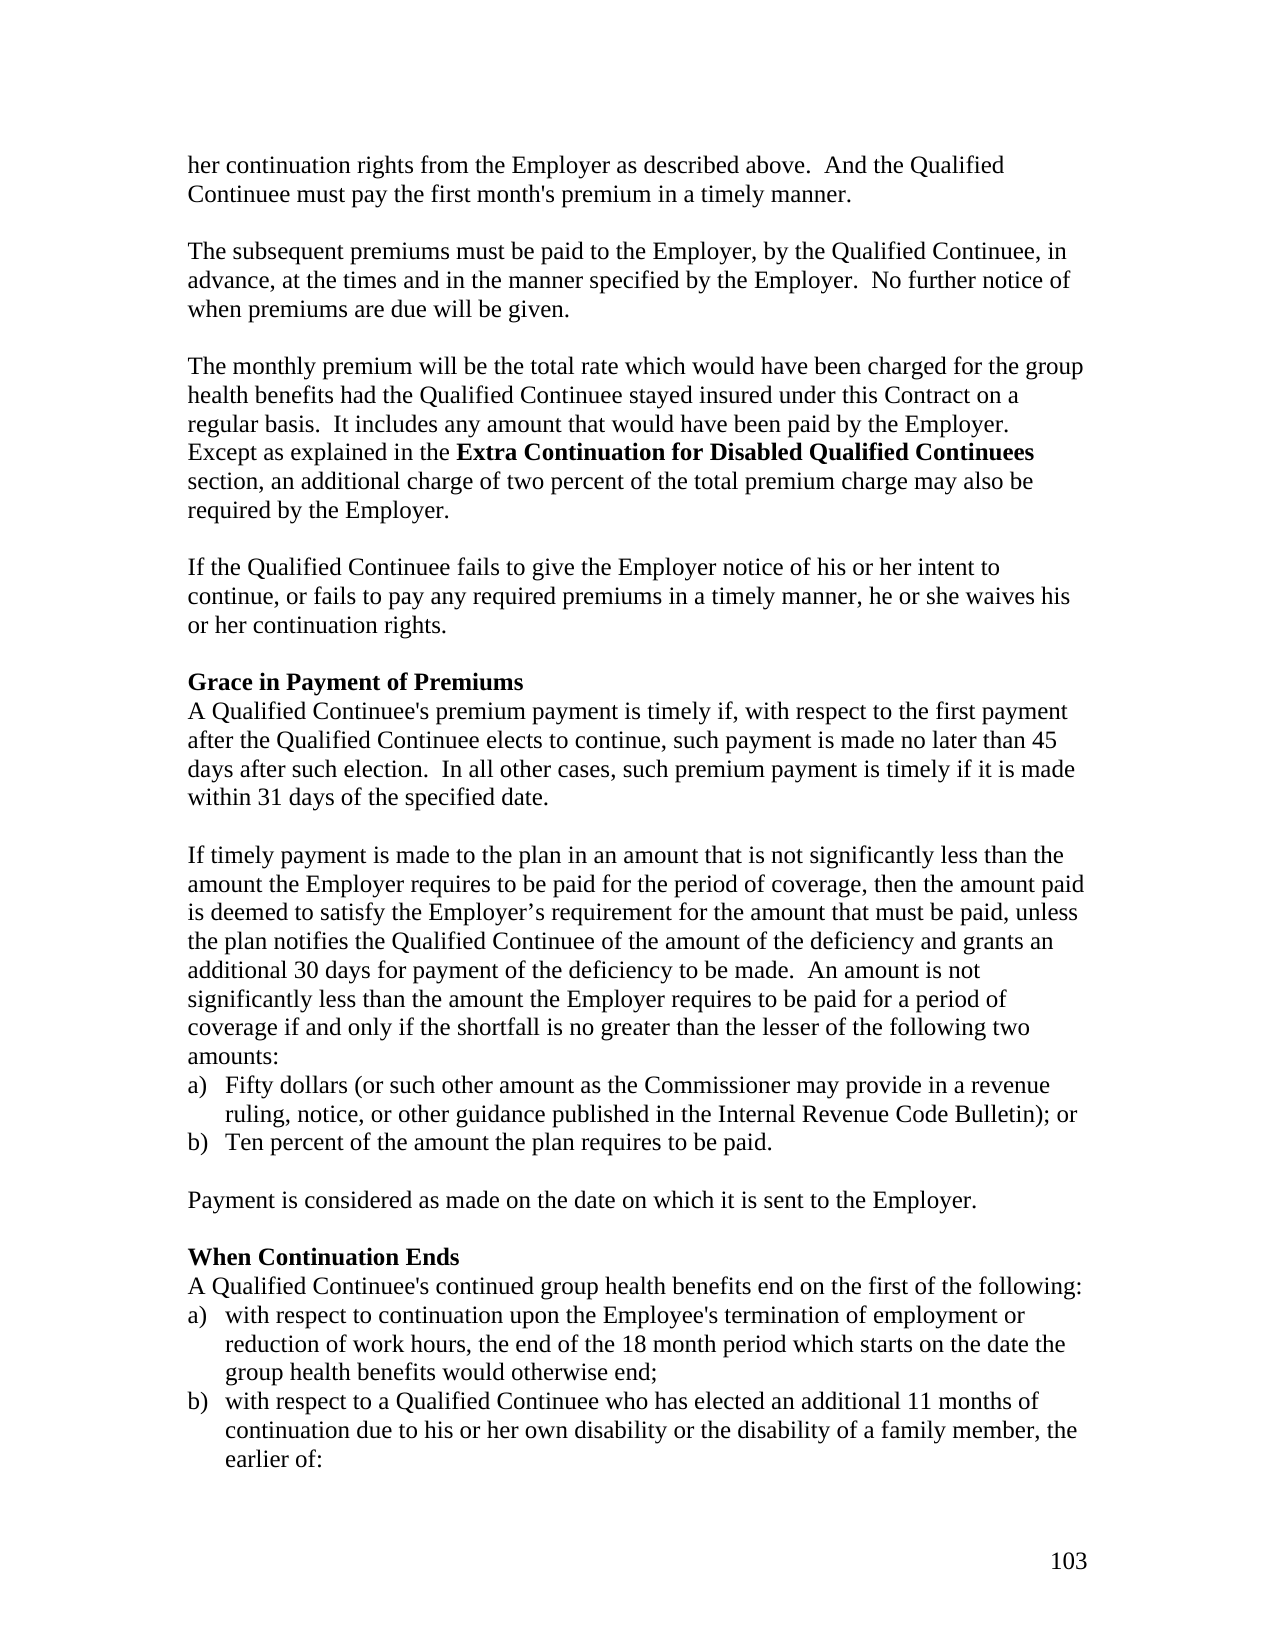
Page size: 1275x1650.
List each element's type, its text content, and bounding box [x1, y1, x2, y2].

text Grace in Payment of Premiums [187, 667, 1087, 696]
list Fifty dollars (or such other amount as the Commissioner may provide in a revenue ruling, notice, or other guidance published in the Internal Revenue Code Bulletin); or [187, 1070, 1087, 1127]
text When Continuation Ends [187, 1242, 1087, 1271]
text If the Qualified Continuee fails to give the Employer notice of his or her intent to continue, or fails to pay any required premiums in a timely manner, he or she waives his or her continuation rights. [187, 552, 1087, 639]
list Ten percent of the amount the plan requires to be paid. [187, 1127, 1087, 1156]
text A Qualified Continuee's continued group health benefits end on the first of the following: [187, 1271, 1087, 1300]
text A Qualified Continuee's premium payment is timely if, with respect to the first payment after the Qualified Continuee elects to continue, such payment is made no later than 45 days after such election. In all other cases, such premium payment is timely if it is made within 31 days of the specified date. [187, 696, 1087, 811]
text The monthly premium will be the total rate which would have been charged for the group health benefits had the Qualified Continuee stayed insured under this Contract on a regular basis. It includes any amount that would have been paid by the Employer. Except as explained in the Extra Continuation for Disabled Qualified Continuees section, an additional charge of two percent of the total premium charge may also be required by the Employer. [187, 351, 1087, 524]
text The subsequent premiums must be paid to the Employer, by the Qualified Continuee, in advance, at the times and in the manner specified by the Employer. No further notice of when premiums are due will be given. [187, 236, 1087, 322]
text If timely payment is made to the plan in an amount that is not significantly less than the amount the Employer requires to be paid for the period of coverage, then the amount paid is deemed to satisfy the Employer’s requirement for the amount that must be paid, unless the plan notifies the Qualified Continuee of the amount of the deficiency and grants an additional 30 days for payment of the deficiency to be made. An amount is not significantly less than the amount the Employer requires to be paid for a period of coverage if and only if the shortfall is no greater than the lesser of the following two amounts: [187, 840, 1087, 1070]
list with respect to continuation upon the Employee's termination of employment or reduction of work hours, the end of the 18 month period which starts on the date the group health benefits would otherwise end; [187, 1300, 1087, 1386]
text Payment is considered as made on the date on which it is sent to the Employer. [187, 1185, 1087, 1214]
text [187, 150, 1087, 207]
list with respect to a Qualified Continuee who has elected an additional 11 months of continuation due to his or her own disability or the disability of a family member, the earlier of: [187, 1386, 1087, 1472]
